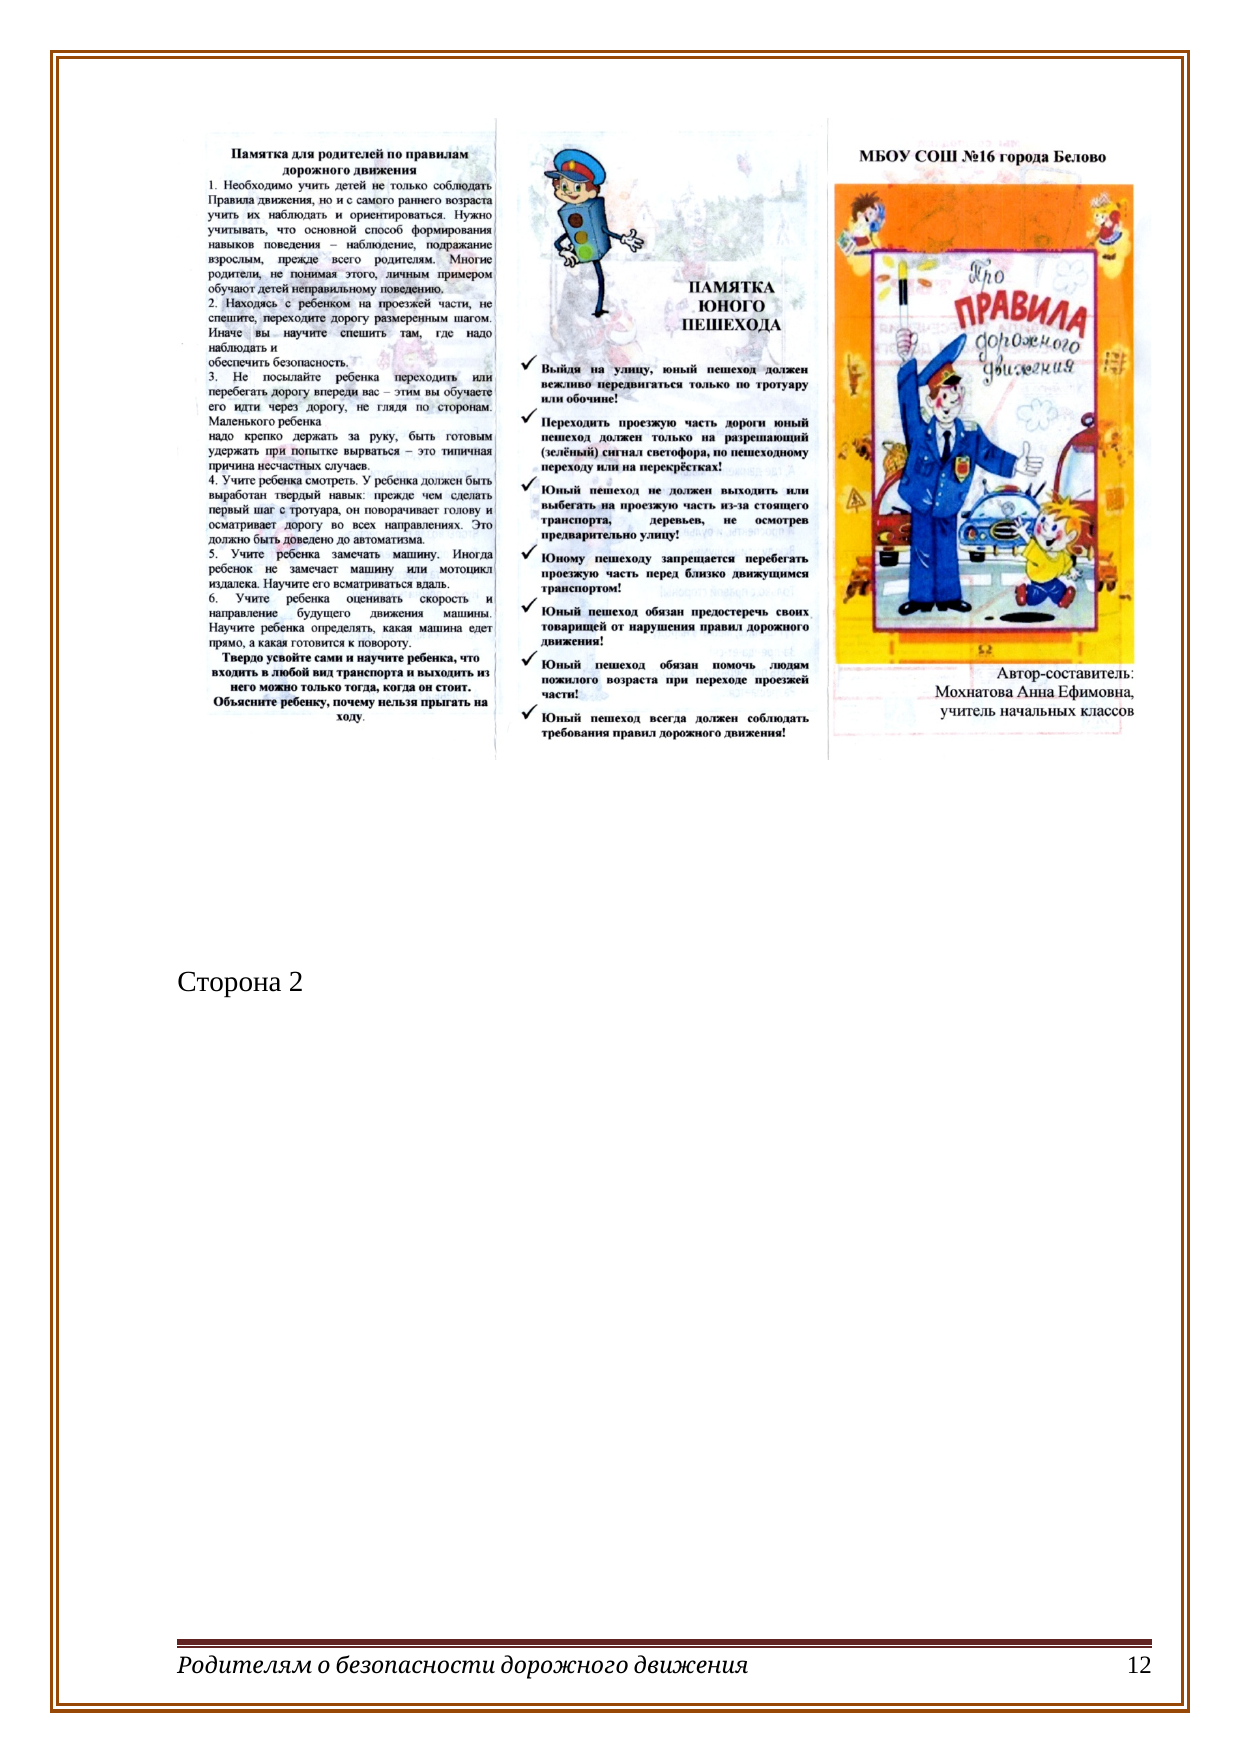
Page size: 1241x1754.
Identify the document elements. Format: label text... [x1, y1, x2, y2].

text Сторона 2 [177, 964, 1152, 997]
picture [177, 118, 1152, 760]
